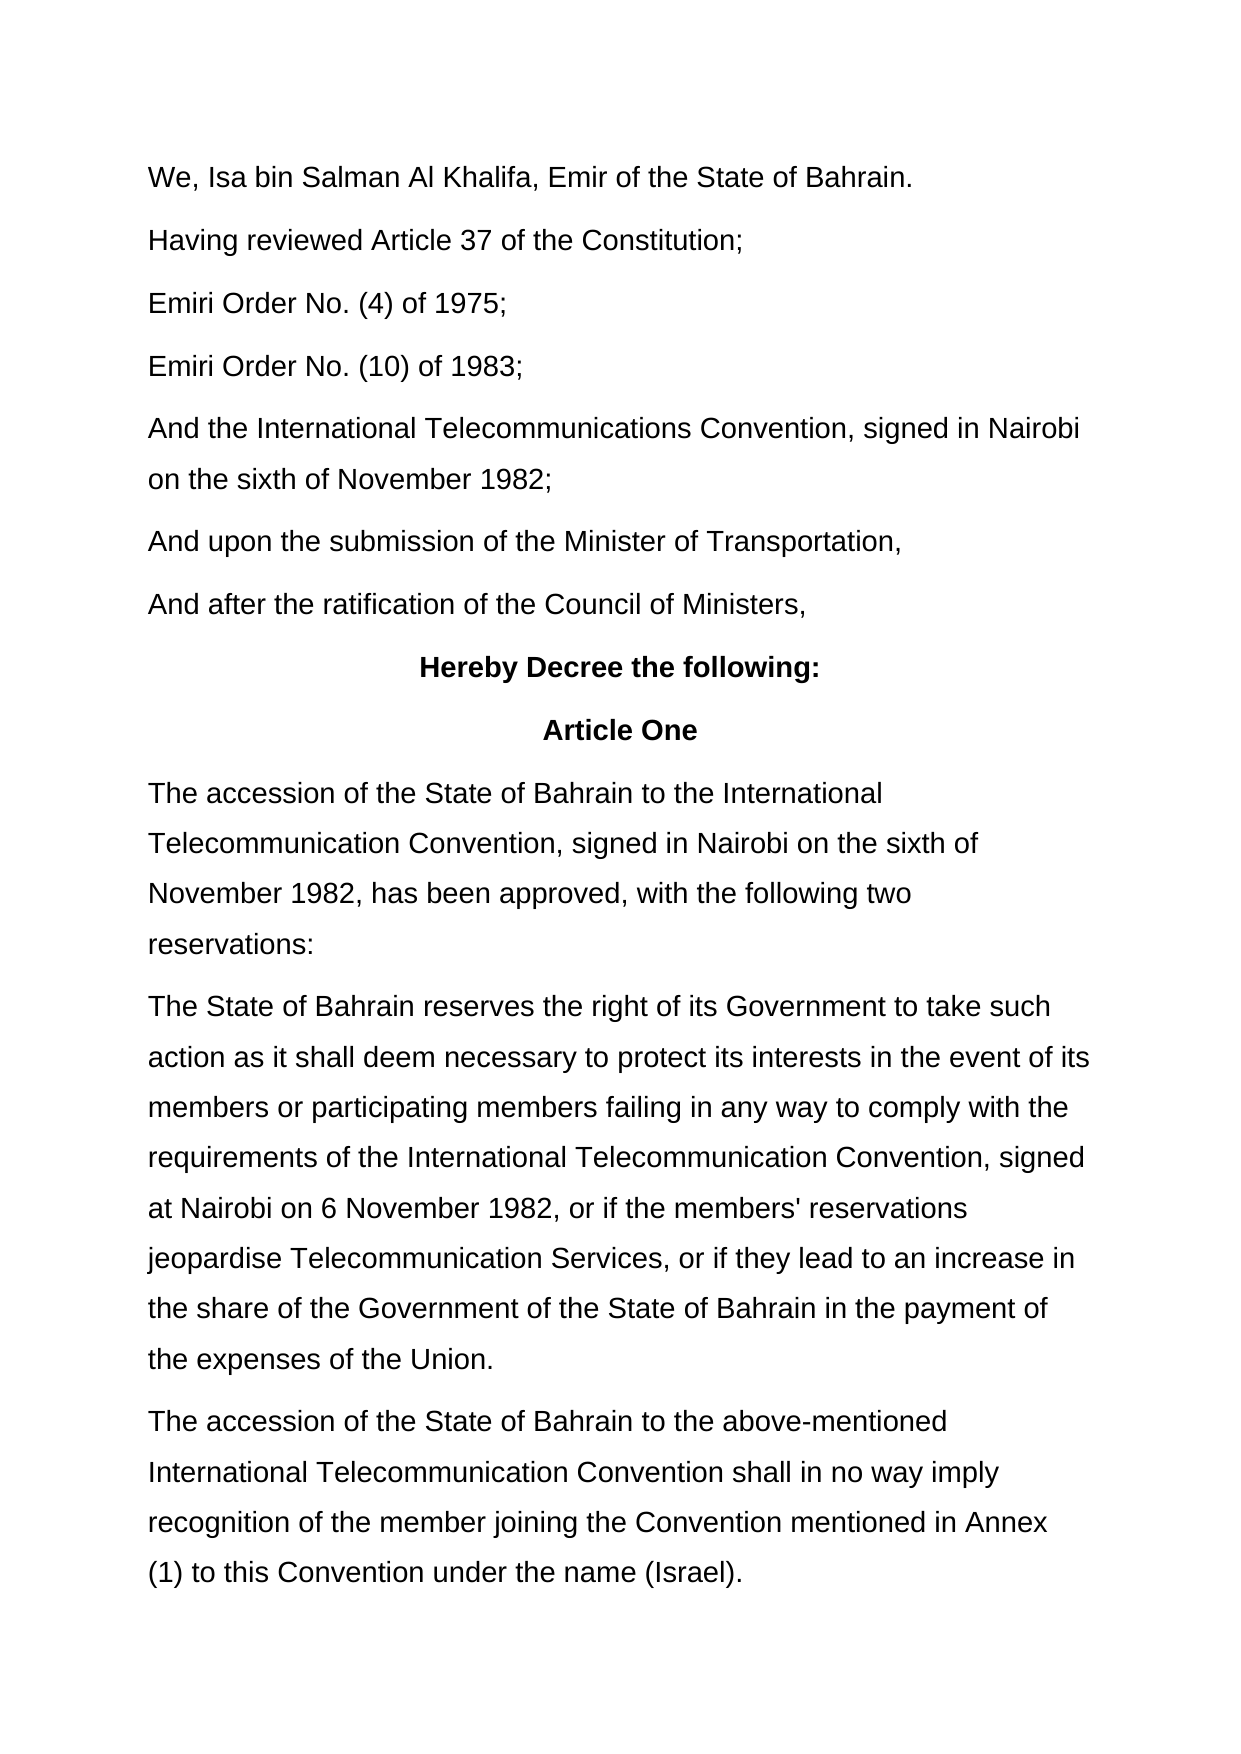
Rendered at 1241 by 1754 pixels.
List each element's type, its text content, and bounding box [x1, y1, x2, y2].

text The State of Bahrain reserves the right of its Government to take such action as it shall deem necessary to protect its interests in the event of its members or participating members failing in any way to comply with the requirements of the International Telecommunication Convention, signed at Nairobi on 6 November 1982, or if the members' reservations jeopardise Telecommunication Services, or if they lead to an increase in the share of the Government of the State of Bahrain in the payment of the expenses of the Union. [148, 989, 1093, 1375]
text The accession of the State of Bahrain to the above-mentioned International Telecommunication Convention shall in no way imply recognition of the member joining the Convention mentioned in Annex (1) to this Convention under the name (Israel). [148, 1404, 1093, 1589]
text The accession of the State of Bahrain to the International Telecommunication Convention, signed in Nairobi on the sixth of November 1982, has been approved, with the following two reservations: [148, 776, 1093, 960]
text Emiri Order No. (4) of 1975; [148, 286, 1093, 319]
text We, Isa bin Salman Al Khalifa, Emir of the State of Bahrain. [148, 160, 1093, 194]
text Emiri Order No. (10) of 1983; [148, 348, 1093, 382]
text And the International Telecommunications Convention, signed in Nairobi on the sixth of November 1982; [148, 411, 1093, 495]
text And upon the submission of the Minister of Transportation, [148, 524, 1093, 558]
text Article One [148, 713, 1093, 746]
text Hereby Decree the following: [148, 650, 1093, 684]
text Having reviewed Article 37 of the Constitution; [148, 223, 1093, 256]
text And after the ratification of the Council of Ministers, [148, 587, 1093, 621]
